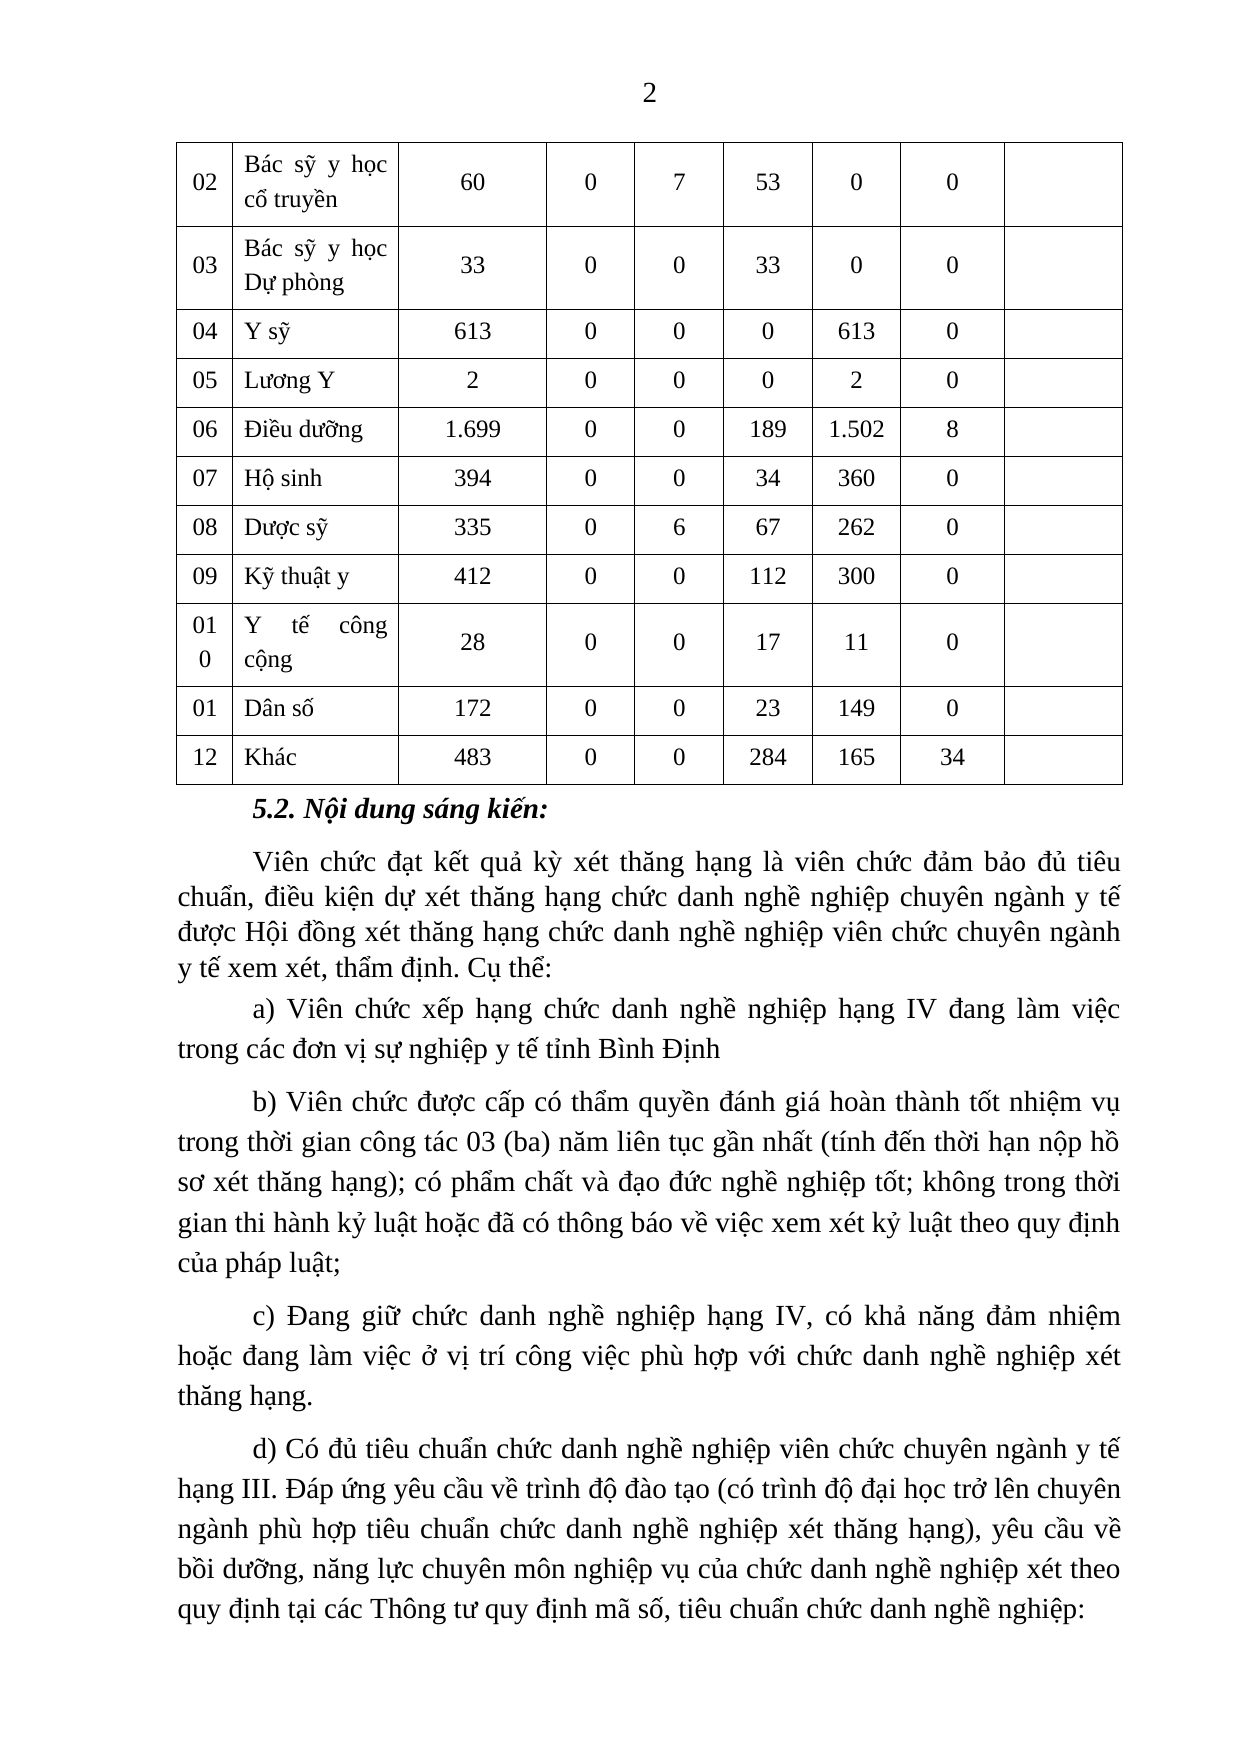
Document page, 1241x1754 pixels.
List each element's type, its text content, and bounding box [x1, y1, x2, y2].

table_cell 0 [547, 687, 634, 735]
table_cell 0 [547, 736, 634, 784]
table_cell 613 [813, 310, 900, 358]
table_cell 0 [547, 555, 634, 603]
table_cell 0 [547, 506, 634, 554]
text 5.2. Nội dung sáng kiến: [177, 791, 1122, 825]
table_cell 149 [813, 687, 900, 735]
table_cell 0 [901, 555, 1004, 603]
table_cell 7 [635, 143, 723, 226]
table_cell 03 [177, 227, 232, 309]
table_cell 0 [813, 227, 900, 309]
table_cell 07 [177, 457, 232, 505]
table_cell Bác sỹ y học Dự phòng [233, 227, 398, 309]
table_cell Hộ sinh [233, 457, 398, 505]
table_cell 0 [901, 604, 1004, 686]
table_cell 412 [399, 555, 546, 603]
table_cell 04 [177, 310, 232, 358]
table_cell 1.502 [813, 408, 900, 456]
text Viên chức đạt kết quả kỳ xét thăng hạng là viên chức đảm bảo đủ tiêu chuẩn, điều kiện dự xét thăng hạng chức danh nghề nghiệp chuyên ngành y tế được Hội đồng xét thăng hạng chức danh nghề nghiệp viên chức chuyên ngành y tế xem xét, thẩm định. Cụ thể: [177, 844, 1122, 983]
table_cell 0 [547, 457, 634, 505]
table_cell 0 [901, 457, 1004, 505]
table_cell 172 [399, 687, 546, 735]
table_cell 483 [399, 736, 546, 784]
table_cell 67 [724, 506, 812, 554]
table_cell 0 [901, 310, 1004, 358]
table_cell 360 [813, 457, 900, 505]
table_cell 06 [177, 408, 232, 456]
table_cell 11 [813, 604, 900, 686]
table_cell [1005, 555, 1122, 603]
table_cell 010 [177, 604, 232, 686]
table_cell 0 [901, 506, 1004, 554]
table_cell 0 [635, 736, 723, 784]
table_cell 0 [547, 408, 634, 456]
table_cell 12 [177, 736, 232, 784]
table_cell 0 [547, 359, 634, 407]
table_cell 28 [399, 604, 546, 686]
table_cell Kỹ thuật y [233, 555, 398, 603]
table_cell 0 [635, 310, 723, 358]
table_cell Y sỹ [233, 310, 398, 358]
table_cell 394 [399, 457, 546, 505]
table_cell 300 [813, 555, 900, 603]
table_cell Bác sỹ y học cổ truyền [233, 143, 398, 226]
table_cell 0 [635, 359, 723, 407]
table_cell 6 [635, 506, 723, 554]
table_cell [1005, 227, 1122, 309]
text c) Đang giữ chức danh nghề nghiệp hạng IV, có khả năng đảm nhiệm hoặc đang làm việc ở vị trí công việc phù hợp với chức danh nghề nghiệp xét thăng hạng. [177, 1298, 1122, 1412]
table_cell 2 [399, 359, 546, 407]
table_cell [1005, 736, 1122, 784]
table_cell 09 [177, 555, 232, 603]
table_cell 112 [724, 555, 812, 603]
table_cell 0 [635, 408, 723, 456]
table_cell 0 [547, 227, 634, 309]
text a) Viên chức xếp hạng chức danh nghề nghiệp hạng IV đang làm việc trong các đơn vị sự nghiệp y tế tỉnh Bình Định [177, 991, 1122, 1065]
table_cell 60 [399, 143, 546, 226]
table_cell 335 [399, 506, 546, 554]
table_cell 23 [724, 687, 812, 735]
table_cell 8 [901, 408, 1004, 456]
table_cell 05 [177, 359, 232, 407]
table_cell 08 [177, 506, 232, 554]
table_cell Dược sỹ [233, 506, 398, 554]
table_cell 33 [724, 227, 812, 309]
table_cell 0 [547, 310, 634, 358]
table_cell 0 [813, 143, 900, 226]
table_cell 0 [724, 359, 812, 407]
table_cell 01 [177, 687, 232, 735]
table_cell 0 [547, 143, 634, 226]
table_cell 34 [901, 736, 1004, 784]
table_cell 0 [635, 555, 723, 603]
table_cell 0 [901, 359, 1004, 407]
table_cell [1005, 457, 1122, 505]
text b) Viên chức được cấp có thẩm quyền đánh giá hoàn thành tốt nhiệm vụ trong thời gian công tác 03 (ba) năm liên tục gần nhất (tính đến thời hạn nộp hồ sơ xét thăng hạng); có phẩm chất và đạo đức nghề nghiệp tốt; không trong thời gian thi hành kỷ luật hoặc đã có thông báo về việc xem xét kỷ luật theo quy định của pháp luật; [177, 1084, 1122, 1278]
table_cell 34 [724, 457, 812, 505]
table_cell Dân số [233, 687, 398, 735]
table_cell 0 [724, 310, 812, 358]
table_cell 2 [813, 359, 900, 407]
table_cell Khác [233, 736, 398, 784]
table_cell 33 [399, 227, 546, 309]
table_cell 53 [724, 143, 812, 226]
table_cell [1005, 687, 1122, 735]
table_cell 1.699 [399, 408, 546, 456]
table_cell 0 [901, 143, 1004, 226]
table_cell [1005, 506, 1122, 554]
table_cell [1005, 604, 1122, 686]
table_cell 262 [813, 506, 900, 554]
table_cell 189 [724, 408, 812, 456]
table_cell 0 [547, 604, 634, 686]
table_cell 0 [635, 227, 723, 309]
table_cell 0 [635, 687, 723, 735]
table_cell 0 [635, 604, 723, 686]
table_cell 0 [901, 227, 1004, 309]
table_cell Điều dưỡng [233, 408, 398, 456]
table_cell Y tế công cộng [233, 604, 398, 686]
table_cell [1005, 359, 1122, 407]
table_cell 0 [901, 687, 1004, 735]
table_cell 613 [399, 310, 546, 358]
table_cell [1005, 143, 1122, 226]
table_cell Lương Y [233, 359, 398, 407]
table_cell 0 [635, 457, 723, 505]
table_cell 02 [177, 143, 232, 226]
table_cell 17 [724, 604, 812, 686]
text d) Có đủ tiêu chuẩn chức danh nghề nghiệp viên chức chuyên ngành y tế hạng III. Đáp ứng yêu cầu về trình độ đào tạo (có trình độ đại học trở lên chuyên ngành phù hợp tiêu chuẩn chức danh nghề nghiệp xét thăng hạng), yêu cầu về bồi dưỡng, năng lực chuyên môn nghiệp vụ của chức danh nghề nghiệp xét theo quy định tại các Thông tư quy định mã số, tiêu chuẩn chức danh nghề nghiệp: [177, 1431, 1122, 1625]
table_cell 284 [724, 736, 812, 784]
table_cell [1005, 310, 1122, 358]
table_cell 165 [813, 736, 900, 784]
table_cell [1005, 408, 1122, 456]
